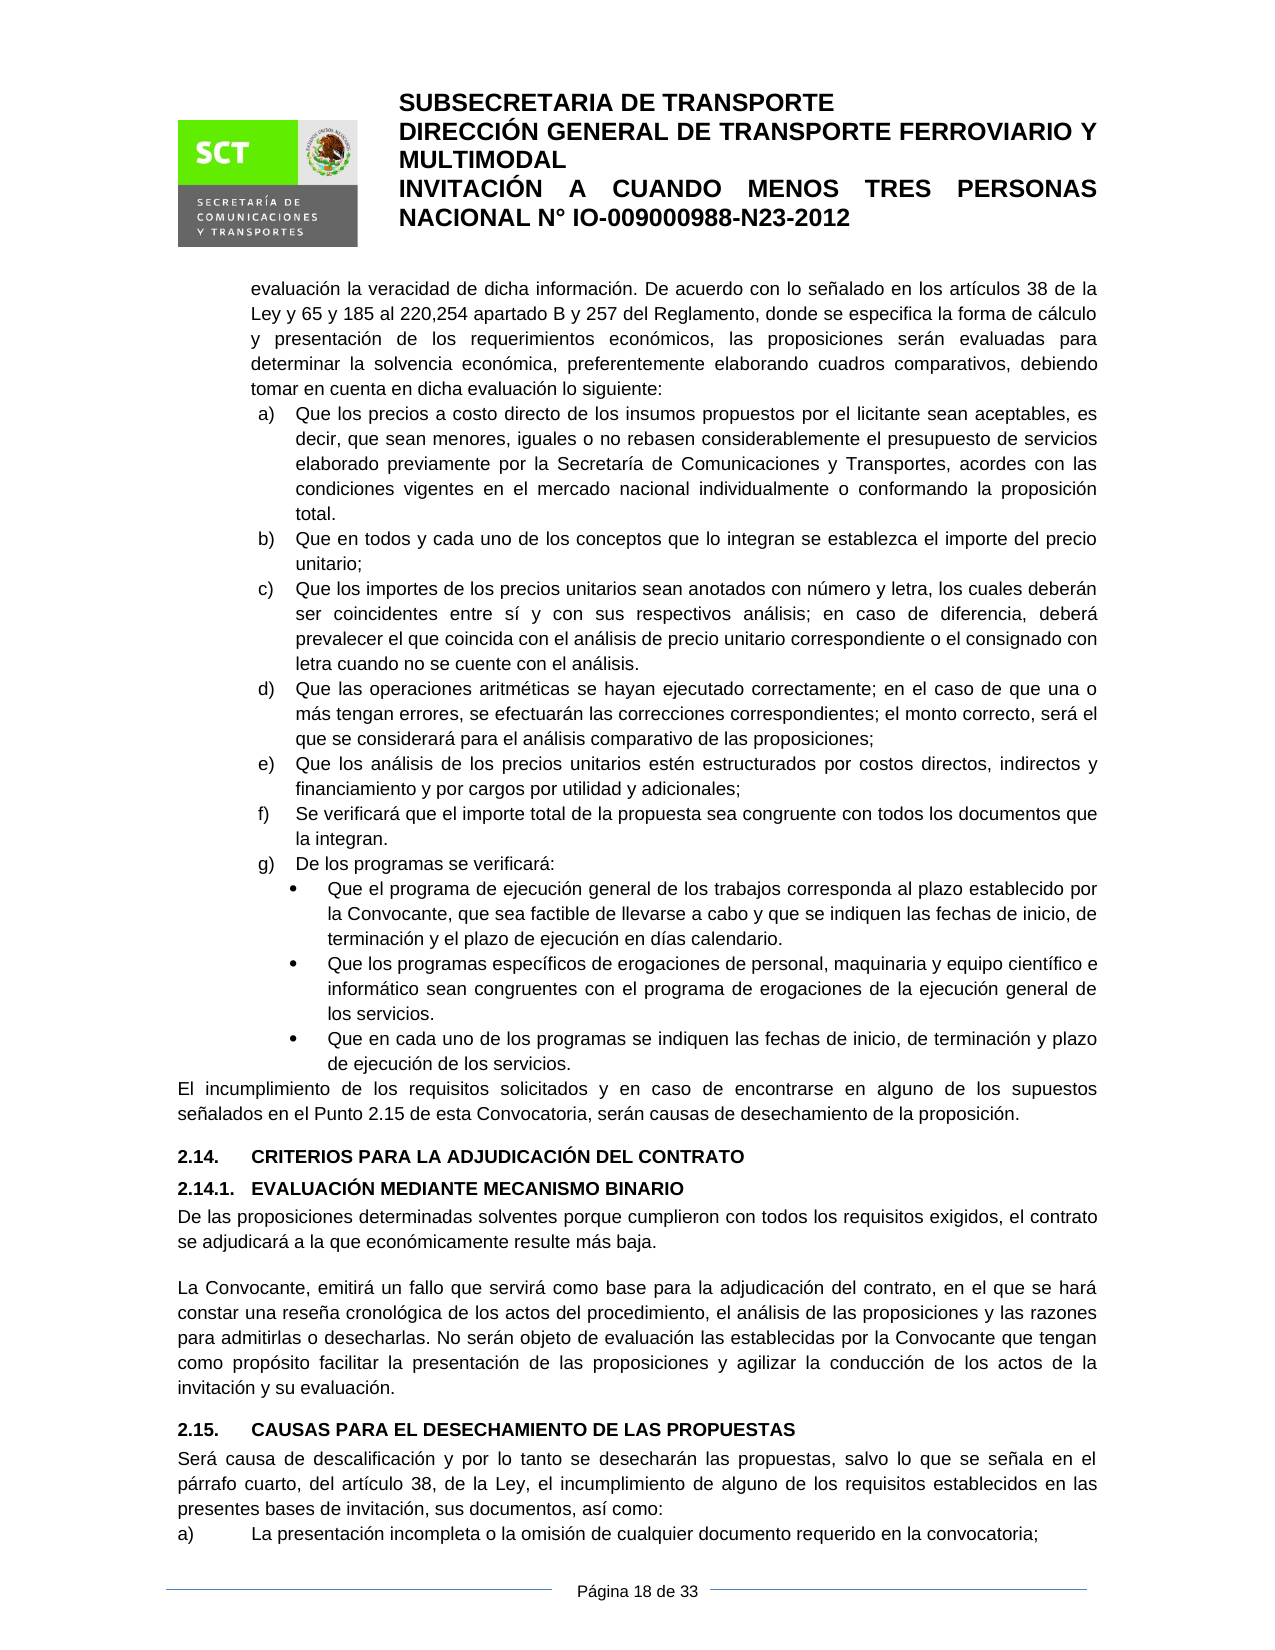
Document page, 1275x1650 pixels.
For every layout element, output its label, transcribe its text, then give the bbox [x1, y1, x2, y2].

subtitle 2.14. CRITERIOS PARA LA ADJUDICACIÓN DEL CONTRATO [177, 1146, 1098, 1167]
text La Convocante, emitirá un fallo que servirá como base para la adjudicación del contrato, en el que se hará constar una reseña cronológica de los actos del procedimiento, el análisis de las proposiciones y las razones para admitirlas o desecharlas. No serán objeto de evaluación las establecidas por la Convocante que tengan como propósito facilitar la presentación de las proposiciones y agilizar la conducción de los actos de la invitación y su evaluación. [177, 1273, 1098, 1398]
text De las proposiciones determinadas solventes porque cumplieron con todos los requisitos exigidos, el contrato se adjudicará a la que económicamente resulte más baja. [177, 1203, 1098, 1253]
list Que los análisis de los precios unitarios estén estructurados por costos directos, indirectos y financiamiento y por cargos por utilidad y adicionales; [258, 750, 1098, 800]
picture [178, 120, 358, 246]
subtitle 2.15. CAUSAS PARA EL DESECHAMIENTO DE LAS PROPUESTAS [177, 1419, 1098, 1441]
list Se verificará que el importe total de la propuesta sea congruente con todos los documentos que la integran. [258, 800, 1098, 850]
list De los programas se verificará: [258, 850, 1098, 875]
list Que en todos y cada uno de los conceptos que lo integran se establezca el importe del precio unitario; [258, 525, 1098, 575]
list Que los precios a costo directo de los insumos propuestos por el licitante sean aceptables, es decir, que sean menores, iguales o no rebasen considerablemente el presupuesto de servicios elaborado previamente por la Secretaría de Comunicaciones y Transportes, acordes con las condiciones vigentes en el mercado nacional individualmente o conformando la proposición total. [258, 400, 1098, 525]
list Que los importes de los precios unitarios sean anotados con número y letra, los cuales deberán ser coincidentes entre sí y con sus respectivos análisis; en caso de diferencia, deberá prevalecer el que coincida con el análisis de precio unitario correspondiente o el consignado con letra cuando no se cuente con el análisis. [258, 575, 1098, 675]
text a) La presentación incompleta o la omisión de cualquier documento requerido en la convocatoria; [177, 1519, 1098, 1544]
text 2.14.1. EVALUACIÓN MEDIANTE MECANISMO BINARIO [177, 1178, 1098, 1199]
text El incumplimiento de los requisitos solicitados y en caso de encontrarse en alguno de los supuestos señalados en el Punto 2.15 de esta Convocatoria, serán causas de desechamiento de la proposición. [177, 1075, 1098, 1125]
text Será causa de descalificación y por lo tanto se desecharán las propuestas, salvo lo que se señala en el párrafo cuarto, del artículo 38, de la Ley, el incumplimiento de alguno de los requisitos establecidos en las presentes bases de invitación, sus documentos, así como: [177, 1444, 1098, 1519]
list Que las operaciones aritméticas se hayan ejecutado correctamente; en el caso de que una o más tengan errores, se efectuarán las correcciones correspondientes; el monto correcto, será el que se considerará para el análisis comparativo de las proposiciones; [258, 675, 1098, 750]
list Que en cada uno de los programas se indiquen las fechas de inicio, de terminación y plazo de ejecución de los servicios. [290, 1025, 1098, 1075]
list Que los programas específicos de erogaciones de personal, maquinaria y equipo científico e informático sean congruentes con el programa de erogaciones de la ejecución general de los servicios. [290, 950, 1098, 1025]
list Que el programa de ejecución general de los trabajos corresponda al plazo establecido por la Convocante, que sea factible de llevarse a cabo y que se indiquen las fechas de inicio, de terminación y el plazo de ejecución en días calendario. [290, 875, 1098, 950]
